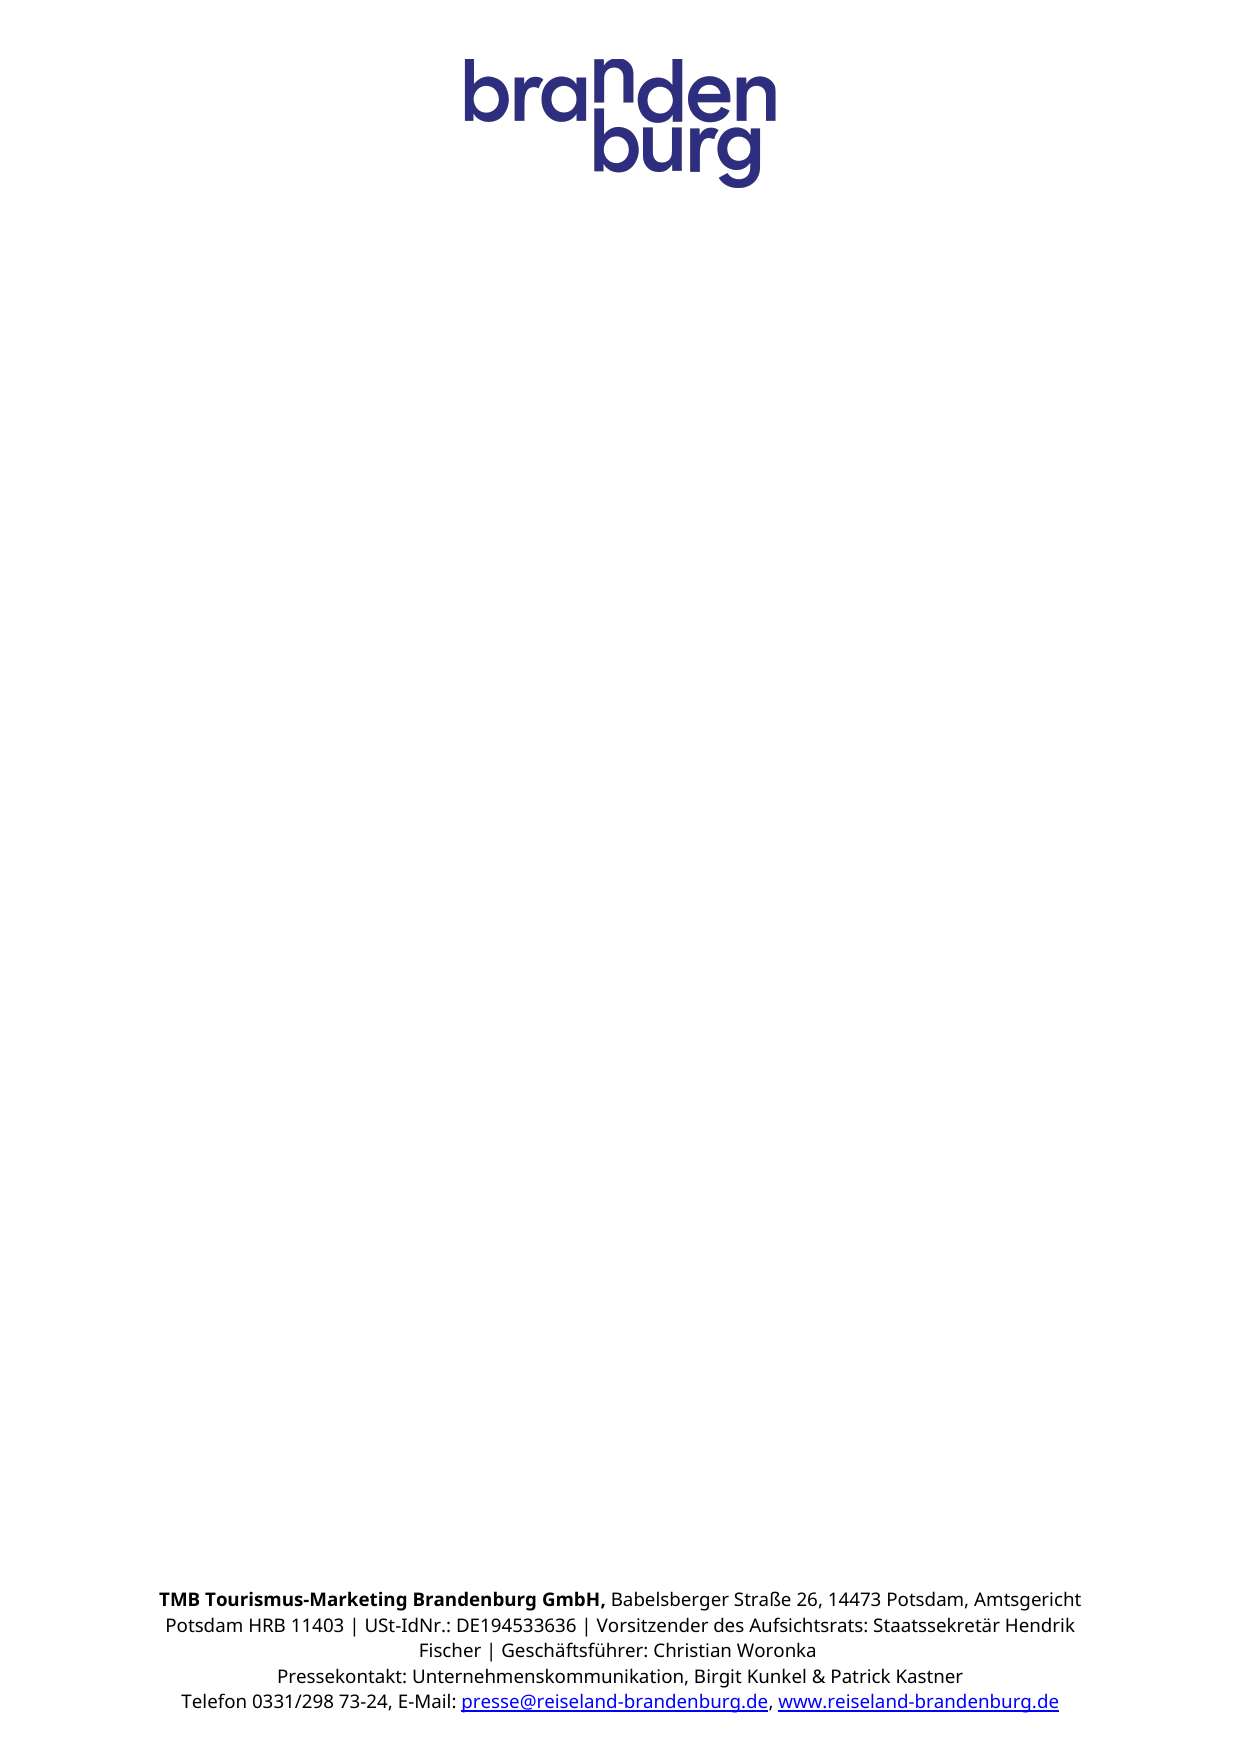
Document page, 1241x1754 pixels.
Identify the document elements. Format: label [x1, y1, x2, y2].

picture [464, 59, 776, 188]
